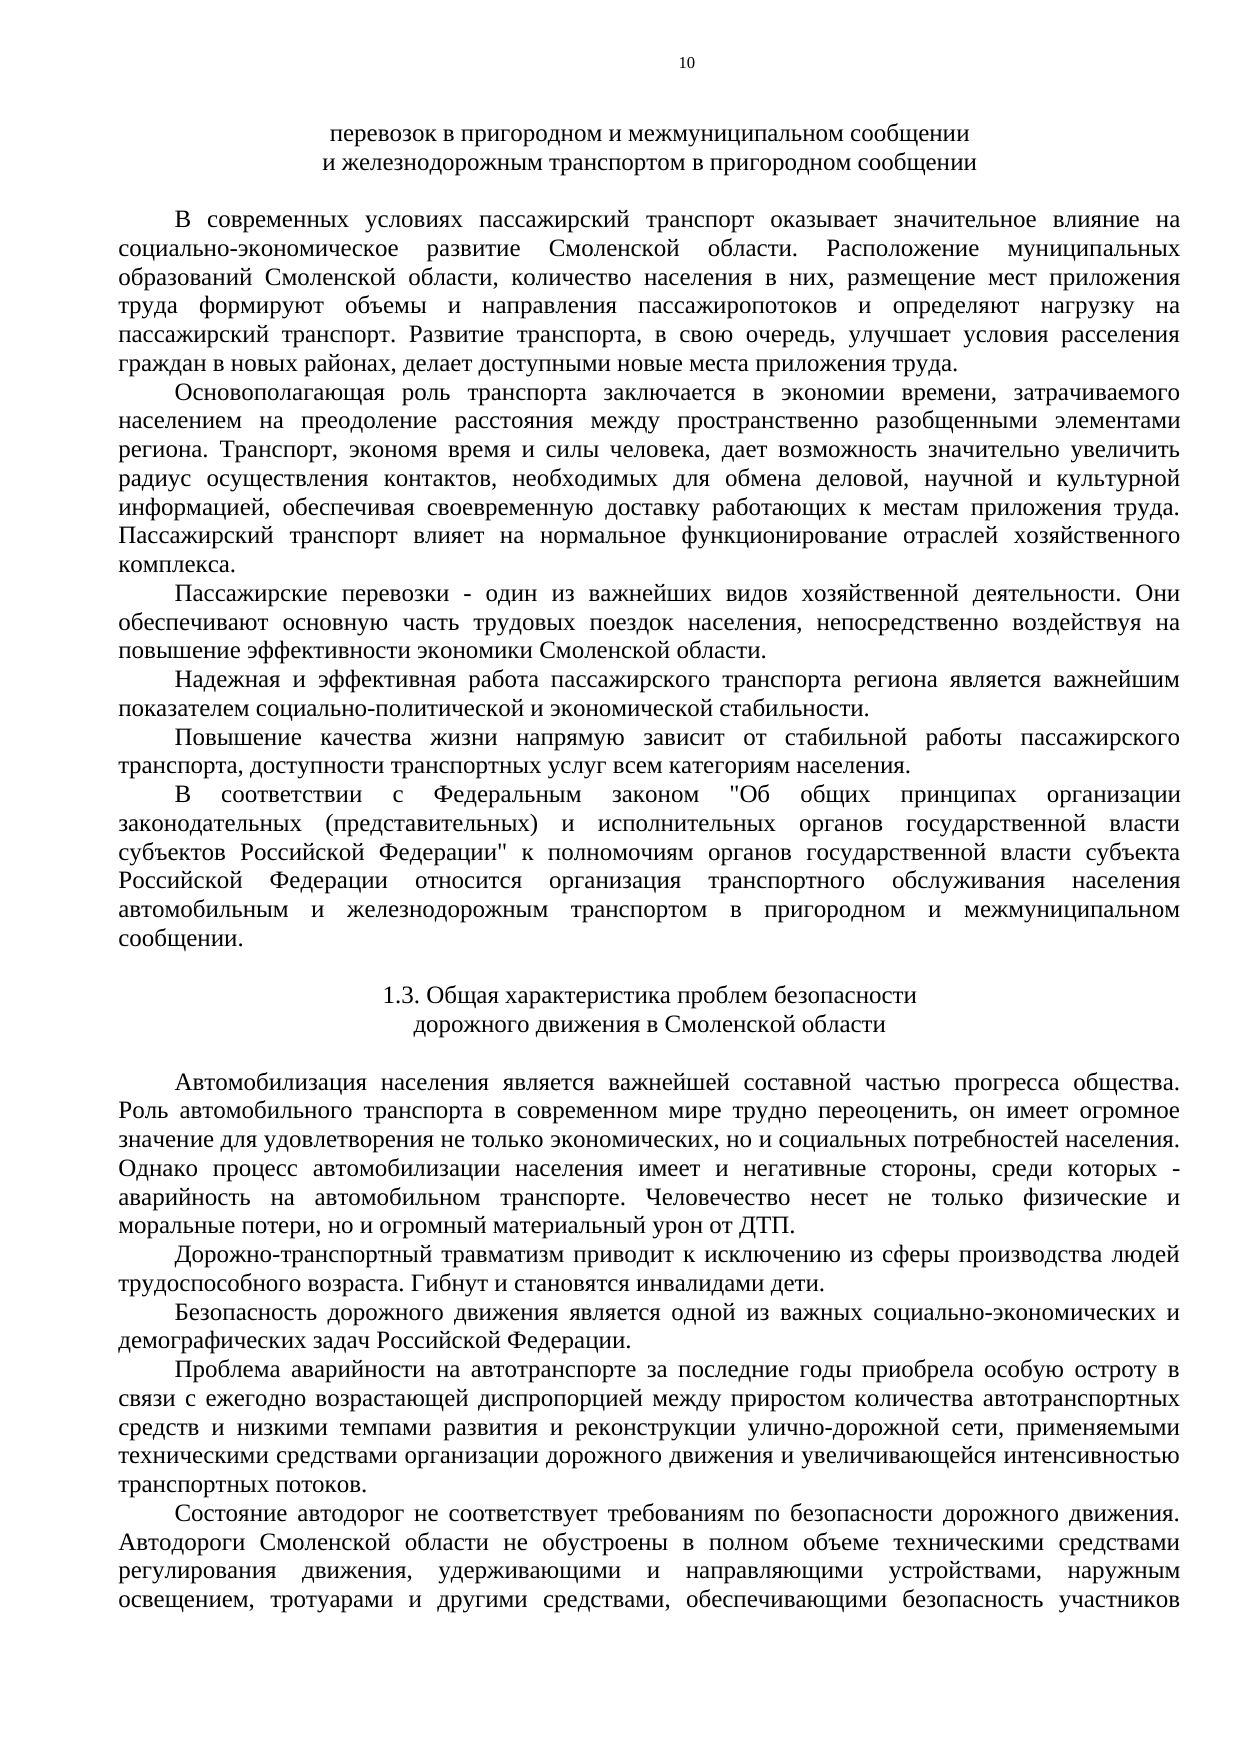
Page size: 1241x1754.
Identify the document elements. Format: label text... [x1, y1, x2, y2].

text Автомобилизация населения является важнейшей составной частью прогресса общества. Роль автомобильного транспорта в современном мире трудно переоценить, он имеет огромное значение для удовлетворения не только экономических, но и социальных потребностей населения. Однако процесс автомобилизации населения имеет и негативные стороны, среди которых - аварийность на автомобильном транспорте. Человечество несет не только физические и моральные потери, но и огромный материальный урон от ДТП. [118, 1067, 1181, 1239]
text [118, 1498, 1181, 1613]
text Надежная и эффективная работа пассажирского транспорта региона является важнейшим показателем социально-политической и экономической стабильности. [118, 664, 1181, 722]
text Пассажирские перевозки - один из важнейших видов хозяйственной деятельности. Они обеспечивают основную часть трудовых поездок населения, непосредственно воздействуя на повышение эффективности экономики Смоленской области. [118, 578, 1181, 664]
text Проблема аварийности на автотранспорте за последние годы приобрела особую остроту в связи с ежегодно возрастающей диспропорцией между приростом количества автотранспортных средств и низкими темпами развития и реконструкции улично-дорожной сети, применяемыми техническими средствами организации дорожного движения и увеличивающейся интенсивностью транспортных потоков. [118, 1354, 1181, 1498]
text В современных условиях пассажирский транспорт оказывает значительное влияние на социально-экономическое развитие Смоленской области. Расположение муниципальных образований Смоленской области, количество населения в них, размещение мест приложения труда формируют объемы и направления пассажиропотоков и определяют нагрузку на пассажирский транспорт. Развитие транспорта, в свою очередь, улучшает условия расселения граждан в новых районах, делает доступными новые места приложения труда. [118, 204, 1181, 377]
text Повышение качества жизни напрямую зависит от стабильной работы пассажирского транспорта, доступности транспортных услуг всем категориям населения. [118, 722, 1181, 779]
text В соответствии с Федеральным законом "Об общих принципах организации законодательных (представительных) и исполнительных органов государственной власти субъектов Российской Федерации" к полномочиям органов государственной власти субъекта Российской Федерации относится организация транспортного обслуживания населения автомобильным и железнодорожным транспортом в пригородном и межмуниципальном сообщении. [118, 779, 1181, 952]
text Основополагающая роль транспорта заключается в экономии времени, затрачиваемого населением на преодоление расстояния между пространственно разобщенными элементами региона. Транспорт, экономя время и силы человека, дает возможность значительно увеличить радиус осуществления контактов, необходимых для обмена деловой, научной и культурной информацией, обеспечивая своевременную доставку работающих к местам приложения труда. Пассажирский транспорт влияет на нормальное функционирование отраслей хозяйственного комплекса. [118, 377, 1181, 578]
text и железнодорожным транспортом в пригородном сообщении [118, 147, 1181, 176]
text перевозок в пригородном и межмуниципальном сообщении [118, 118, 1181, 147]
text Дорожно-транспортный травматизм приводит к исключению из сферы производства людей трудоспособного возраста. Гибнут и становятся инвалидами дети. [118, 1239, 1181, 1297]
text Безопасность дорожного движения является одной из важных социально-экономических и демографических задач Российской Федерации. [118, 1297, 1181, 1354]
text дорожного движения в Смоленской области [118, 1009, 1181, 1038]
text 1.3. Общая характеристика проблем безопасности [118, 981, 1181, 1009]
